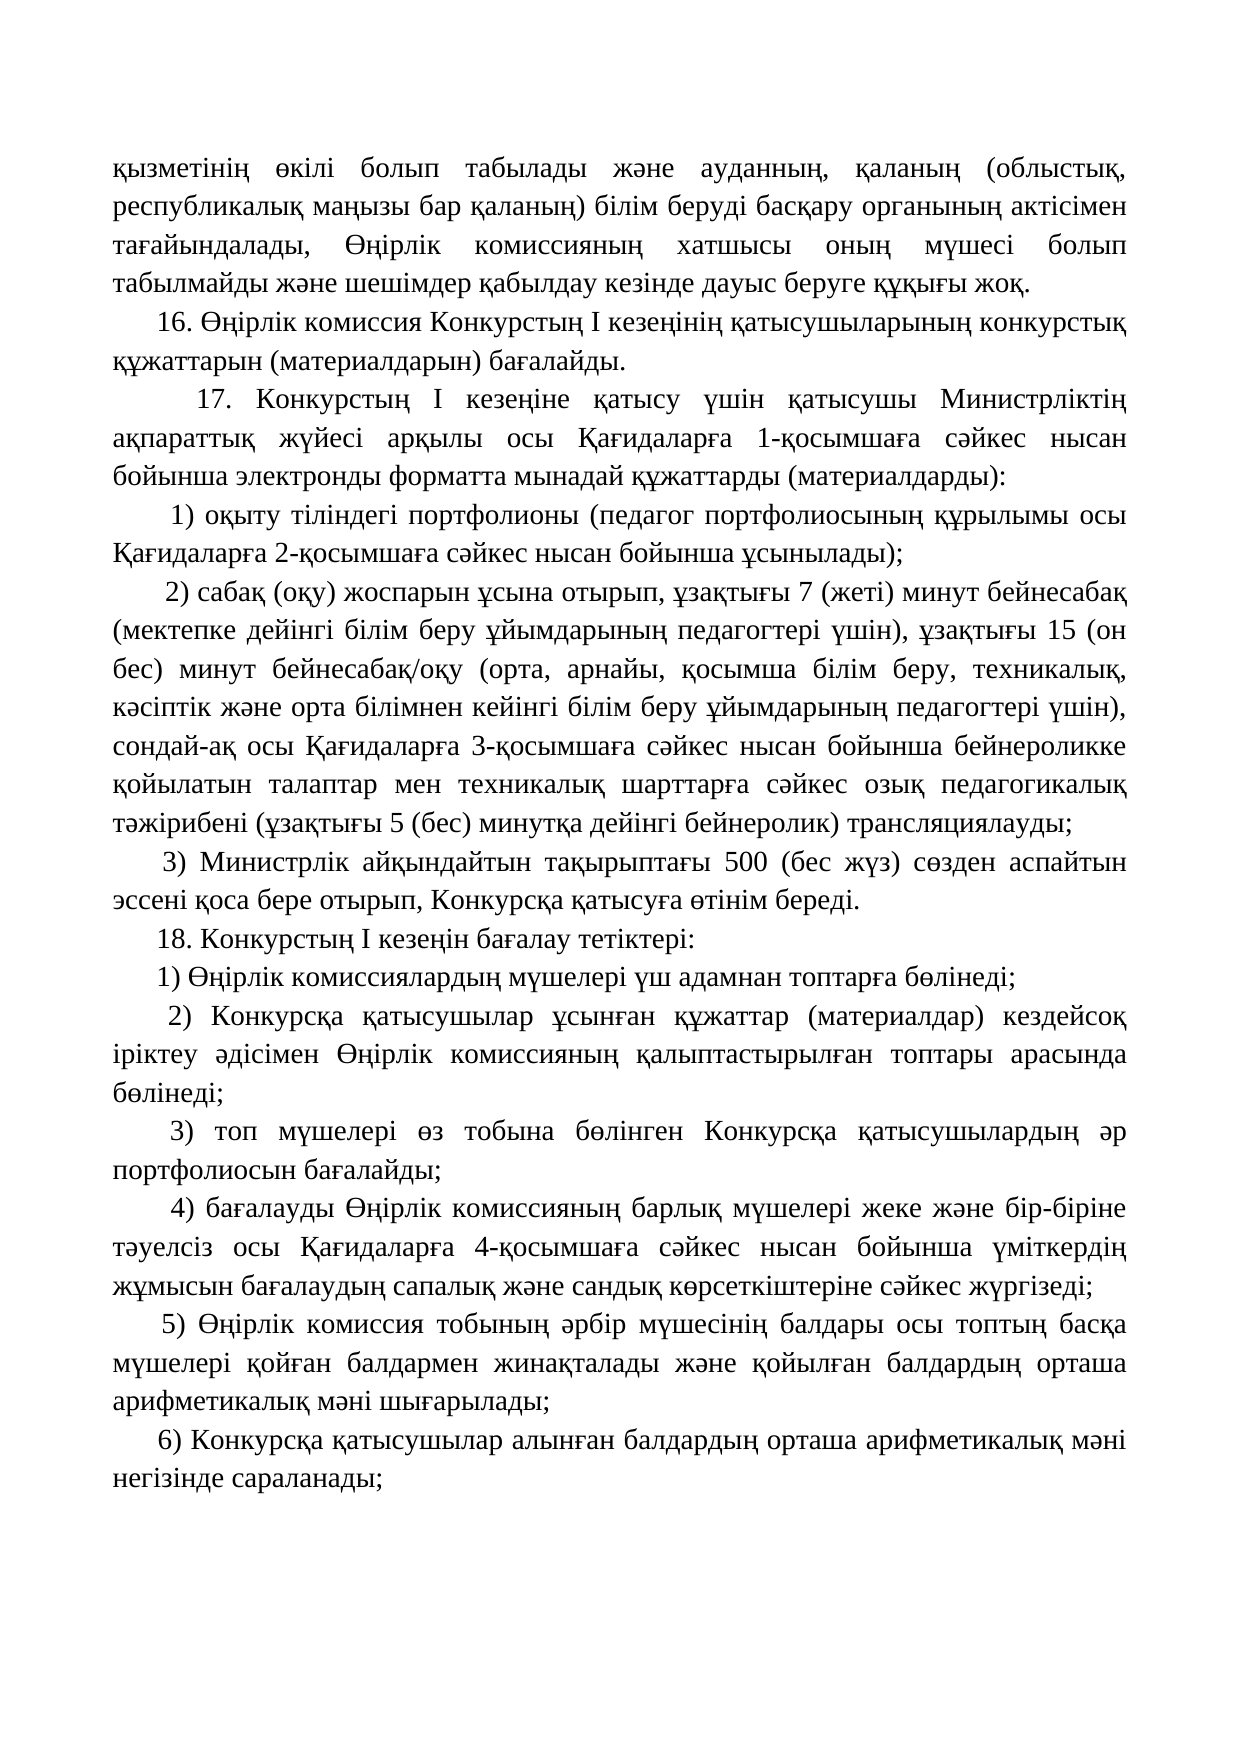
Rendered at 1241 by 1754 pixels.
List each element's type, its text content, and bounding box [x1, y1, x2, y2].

text 2) сабақ (оқу) жоспарын ұсына отырып, ұзақтығы 7 (жеті) минут бейнесабақ (мектепке дейінгі білім беру ұйымдарының педагогтері үшін), ұзақтығы 15 (он бес) минут бейнесабақ/оқу (орта, арнайы, қосымша білім беру, техникалық, кәсіптік және орта білімнен кейінгі білім беру ұйымдарының педагогтері үшін), сондай-ақ осы Қағидаларға 3-қосымшаға сәйкес нысан бойынша бейнероликке қойылатын талаптар мен техникалық шарттарға сәйкес озық педагогикалық тәжірибені (ұзақтығы 5 (бес) минутқа дейінгі бейнеролик) трансляциялауды; [112, 574, 1128, 839]
text 4) бағалауды Өңірлік комиссияның барлық мүшелері жеке және бір-біріне тәуелсіз осы Қағидаларға 4-қосымшаға сәйкес нысан бойынша үміткердің жұмысын бағалаудың сапалық және сандық көрсеткіштеріне сәйкес жүргізеді; [112, 1191, 1128, 1301]
text 16. Өңірлік комиссия Конкурстың І кезеңінің қатысушыларының конкурстық құжаттарын (материалдарын) бағалайды. [112, 304, 1128, 376]
text 2) Конкурсқа қатысушылар ұсынған құжаттар (материалдар) кездейсоқ іріктеу әдісімен Өңірлік комиссияның қалыптастырылған топтары арасында бөлінеді; [112, 998, 1128, 1108]
text 3) топ мүшелері өз тобына бөлінген Конкурсқа қатысушылардың әр портфолиосын бағалайды; [112, 1113, 1128, 1186]
text 3) Министрлік айқындайтын тақырыптағы 500 (бес жүз) сөзден аспайтын эссені қоса бере отырып, Конкурсқа қатысуға өтінім береді. [112, 844, 1128, 916]
text 6) Конкурсқа қатысушылар алынған балдардың орташа арифметикалық мәні негізінде сараланады; [112, 1422, 1128, 1494]
text 5) Өңірлік комиссия тобының әрбір мүшесінің балдары осы топтың басқа мүшелері қойған балдармен жинақталады және қойылған балдардың орташа арифметикалық мәні шығарылады; [112, 1306, 1128, 1417]
text 18. Конкурстың І кезеңін бағалау тетіктері: [112, 921, 1128, 954]
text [112, 150, 1128, 299]
text 17. Конкурстың I кезеңіне қатысу үшін қатысушы Министрліктің ақпараттық жүйесі арқылы осы Қағидаларға 1-қосымшаға сәйкес нысан бойынша электронды форматта мынадай құжаттарды (материалдарды): [112, 381, 1128, 492]
text 1) Өңірлік комиссиялардың мүшелері үш адамнан топтарға бөлінеді; [112, 959, 1128, 993]
text 1) оқыту тіліндегі портфолионы (педагог портфолиосының құрылымы осы Қағидаларға 2-қосымшаға сәйкес нысан бойынша ұсынылады); [112, 497, 1128, 569]
